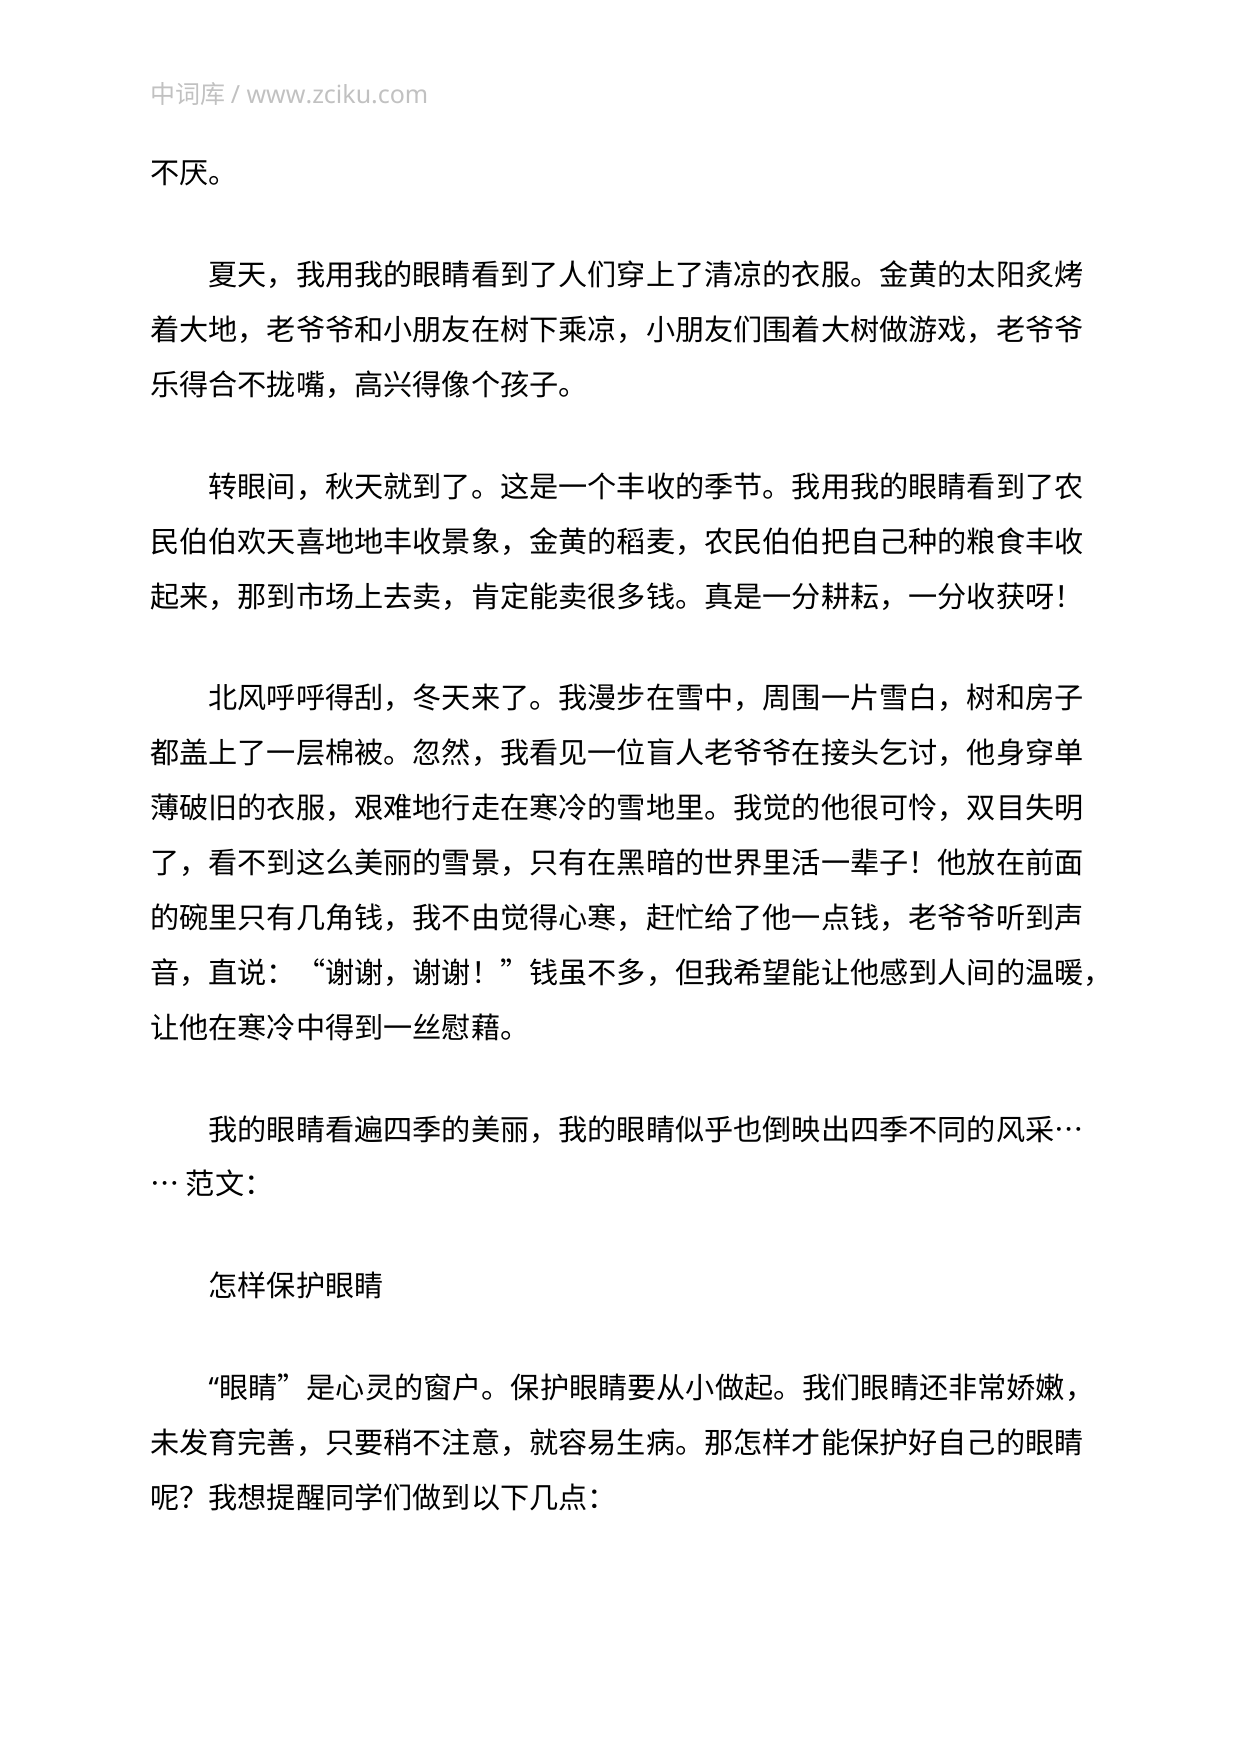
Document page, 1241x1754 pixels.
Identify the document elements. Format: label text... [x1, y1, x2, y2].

text 夏天，我用我的眼睛看到了人们穿上了清凉的衣服。金黄的太阳炙烤着大地，老爷爷和小朋友在树下乘凉，小朋友们围着大树做游戏，老爷爷乐得合不拢嘴，高兴得像个孩子。 [150, 252, 1090, 404]
text 怎样保护眼睛 [150, 1263, 1090, 1305]
text 北风呼呼得刮，冬天来了。我漫步在雪中，周围一片雪白，树和房子都盖上了一层棉被。忽然，我看见一位盲人老爷爷在接头乞讨，他身穿单薄破旧的衣服，艰难地行走在寒冷的雪地里。我觉的他很可怜，双目失明了，看不到这么美丽的雪景，只有在黑暗的世界里活一辈子！他放在前面的碗里只有几角钱，我不由觉得心寒，赶忙给了他一点钱，老爷爷听到声音，直说：“谢谢，谢谢！”钱虽不多，但我希望能让他感到人间的温暖，让他在寒冷中得到一丝慰藉。 [150, 675, 1090, 1047]
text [150, 150, 1090, 192]
text 转眼间，秋天就到了。这是一个丰收的季节。我用我的眼睛看到了农民伯伯欢天喜地地丰收景象，金黄的稻麦，农民伯伯把自己种的粮食丰收起来，那到市场上去卖，肯定能卖很多钱。真是一分耕耘，一分收获呀！ [150, 463, 1090, 615]
text “眼睛”是心灵的窗户。保护眼睛要从小做起。我们眼睛还非常娇嫩，未发育完善，只要稍不注意，就容易生病。那怎样才能保护好自己的眼睛呢？我想提醒同学们做到以下几点： [150, 1364, 1090, 1517]
text 我的眼睛看遍四季的美丽，我的眼睛似乎也倒映出四季不同的风采…… 范文： [150, 1106, 1090, 1203]
